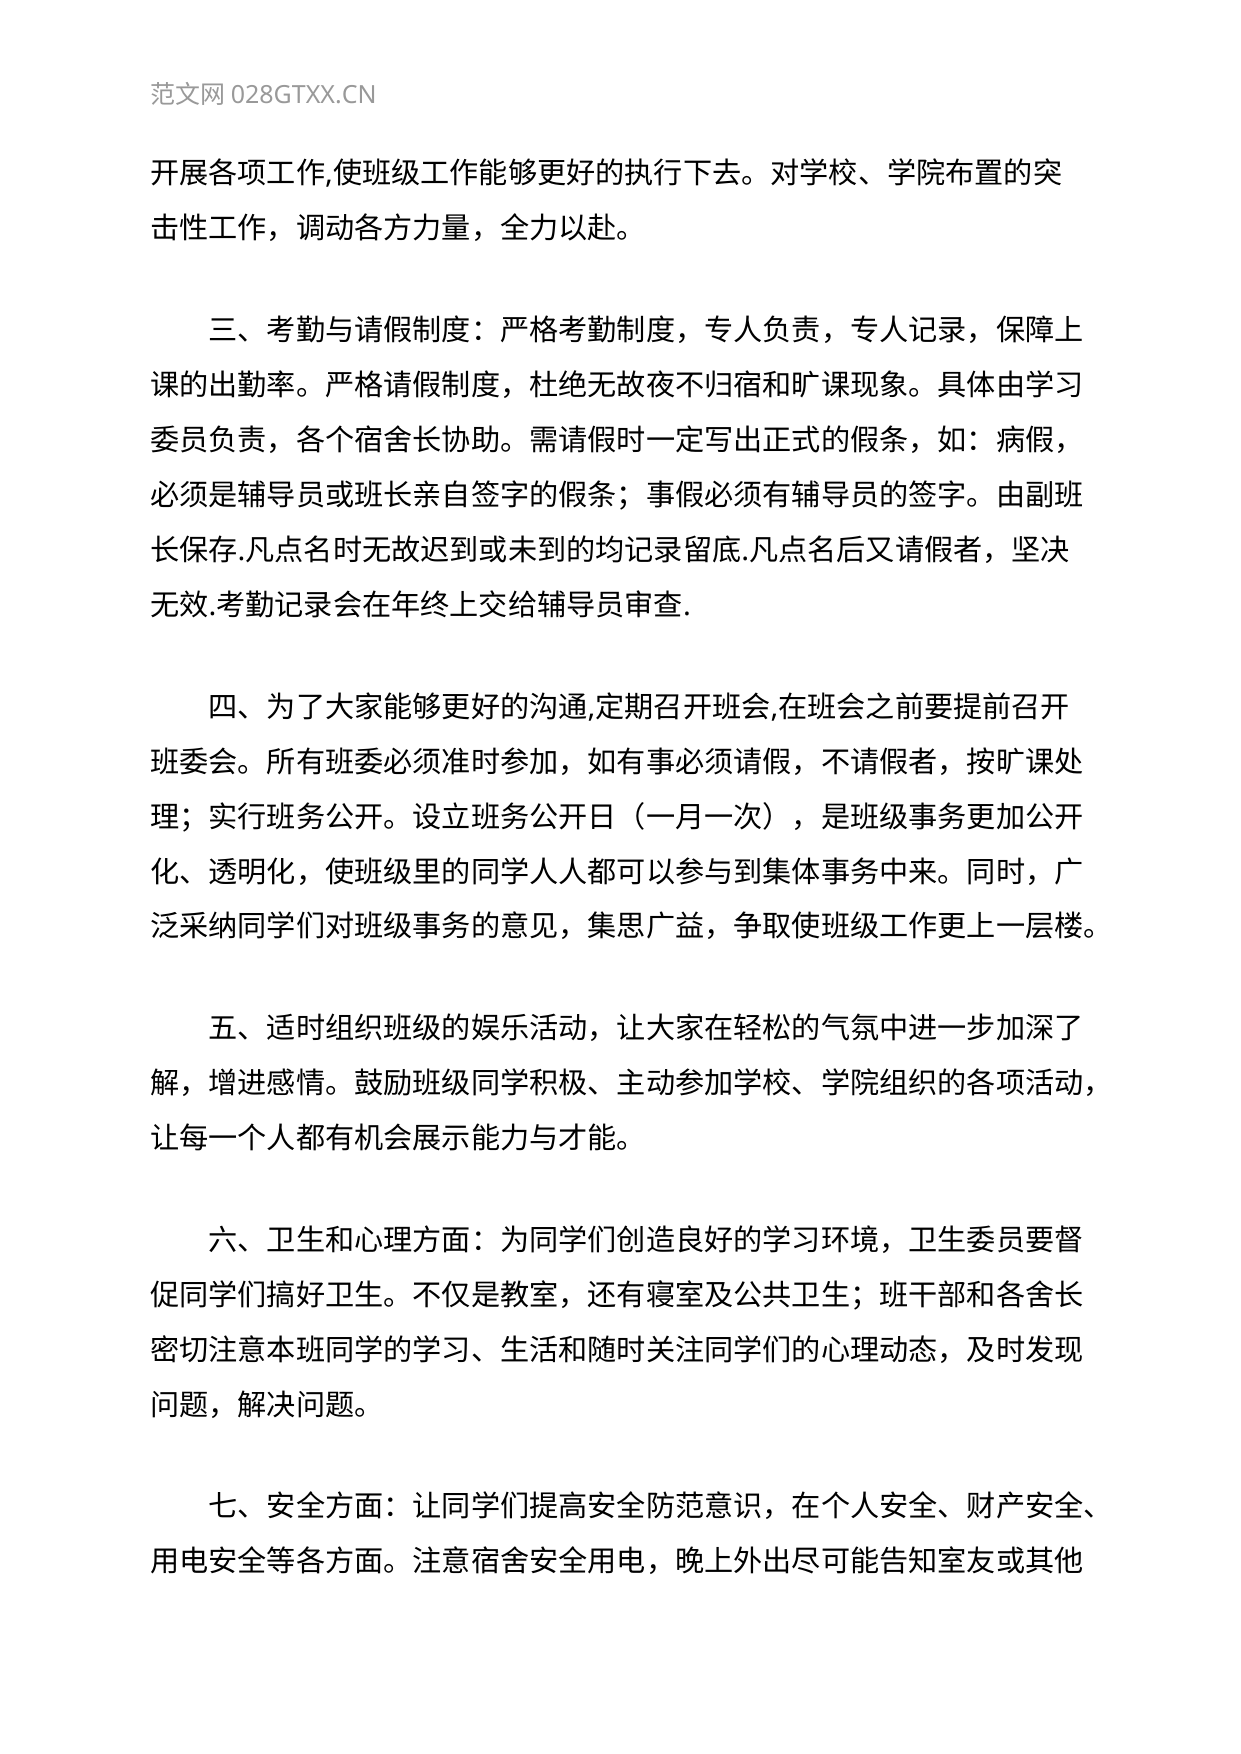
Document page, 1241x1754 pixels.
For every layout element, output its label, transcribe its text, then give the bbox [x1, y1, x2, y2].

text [150, 1483, 1090, 1580]
text 五、适时组织班级的娱乐活动，让大家在轻松的气氛中进一步加深了解，增进感情。鼓励班级同学积极、主动参加学校、学院组织的各项活动，让每一个人都有机会展示能力与才能。 [150, 1005, 1090, 1157]
text 三、考勤与请假制度：严格考勤制度，专人负责，专人记录，保障上课的出勤率。严格请假制度，杜绝无故夜不归宿和旷课现象。具体由学习委员负责，各个宿舍长协助。需请假时一定写出正式的假条，如：病假，必须是辅导员或班长亲自签字的假条；事假必须有辅导员的签字。由副班长保存.凡点名时无故迟到或未到的均记录留底.凡点名后又请假者，坚决无效.考勤记录会在年终上交给辅导员审查. [150, 307, 1090, 624]
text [150, 150, 1090, 247]
text 六、卫生和心理方面：为同学们创造良好的学习环境，卫生委员要督促同学们搞好卫生。不仅是教室，还有寝室及公共卫生；班干部和各舍长密切注意本班同学的学习、生活和随时关注同学们的心理动态，及时发现问题，解决问题。 [150, 1216, 1090, 1423]
text 四、为了大家能够更好的沟通,定期召开班会,在班会之前要提前召开班委会。所有班委必须准时参加，如有事必须请假，不请假者，按旷课处理；实行班务公开。设立班务公开日（一月一次），是班级事务更加公开化、透明化，使班级里的同学人人都可以参与到集体事务中来。同时，广泛采纳同学们对班级事务的意见，集思广益，争取使班级工作更上一层楼。 [150, 683, 1090, 945]
